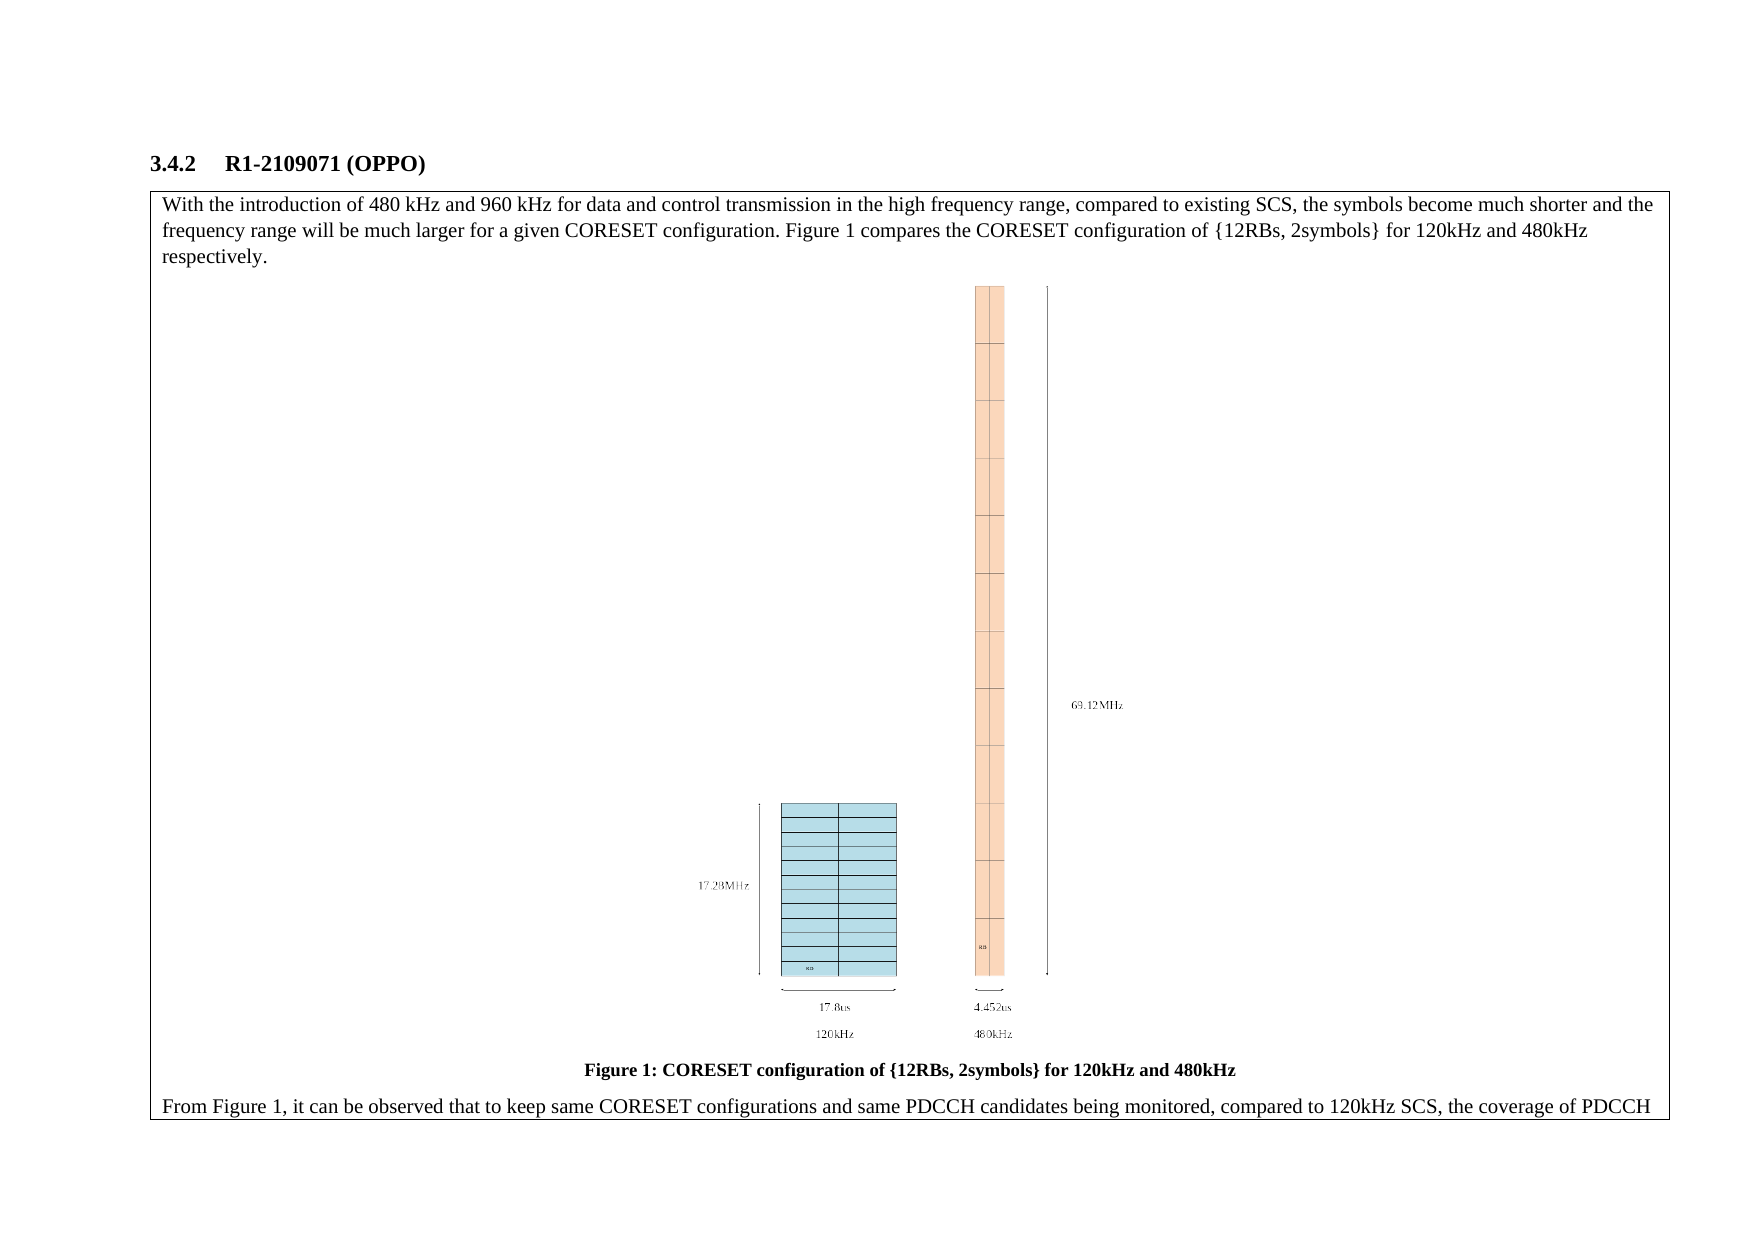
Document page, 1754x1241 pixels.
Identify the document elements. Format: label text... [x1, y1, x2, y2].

subtitle R1-2109071 (OPPO) [150, 150, 1604, 176]
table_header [151, 192, 1669, 1118]
